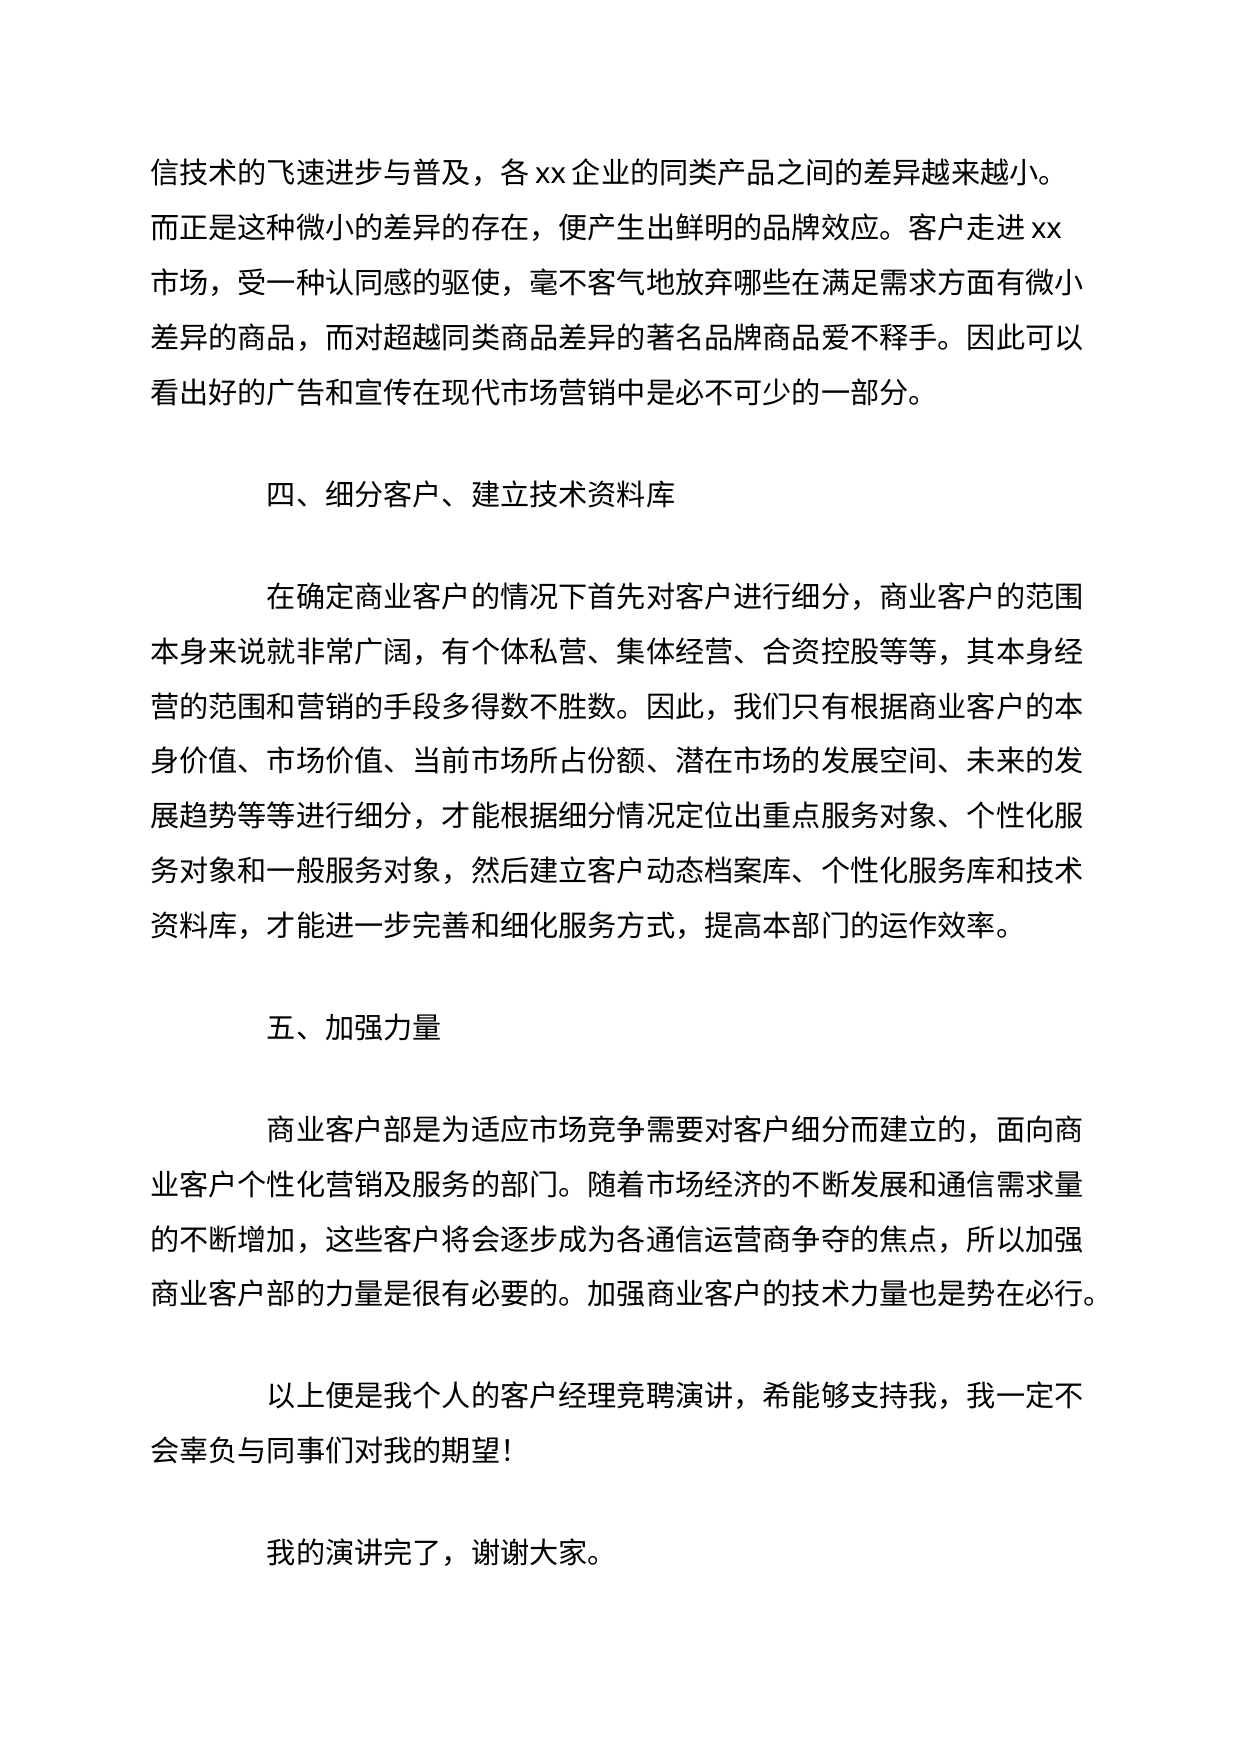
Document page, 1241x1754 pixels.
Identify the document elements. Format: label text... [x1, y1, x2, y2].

text 商业客户部是为适应市场竞争需要对客户细分而建立的，面向商业客户个性化营销及服务的部门。随着市场经济的不断发展和通信需求量的不断增加，这些客户将会逐步成为各通信运营商争夺的焦点，所以加强商业客户部的力量是很有必要的。加强商业客户的技术力量也是势在必行。 [150, 1106, 1090, 1313]
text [150, 150, 1090, 412]
text 以上便是我个人的客户经理竞聘演讲，希能够支持我，我一定不会辜负与同事们对我的期望！ [150, 1373, 1090, 1470]
text 四、细分客户、建立技术资料库 [150, 472, 1090, 514]
text 我的演讲完了，谢谢大家。 [150, 1529, 1090, 1572]
text 五、加强力量 [150, 1004, 1090, 1047]
text 在确定商业客户的情况下首先对客户进行细分，商业客户的范围本身来说就非常广阔，有个体私营、集体经营、合资控股等等，其本身经营的范围和营销的手段多得数不胜数。因此，我们只有根据商业客户的本身价值、市场价值、当前市场所占份额、潜在市场的发展空间、未来的发展趋势等等进行细分，才能根据细分情况定位出重点服务对象、个性化服务对象和一般服务对象，然后建立客户动态档案库、个性化服务库和技术资料库，才能进一步完善和细化服务方式，提高本部门的运作效率。 [150, 573, 1090, 945]
